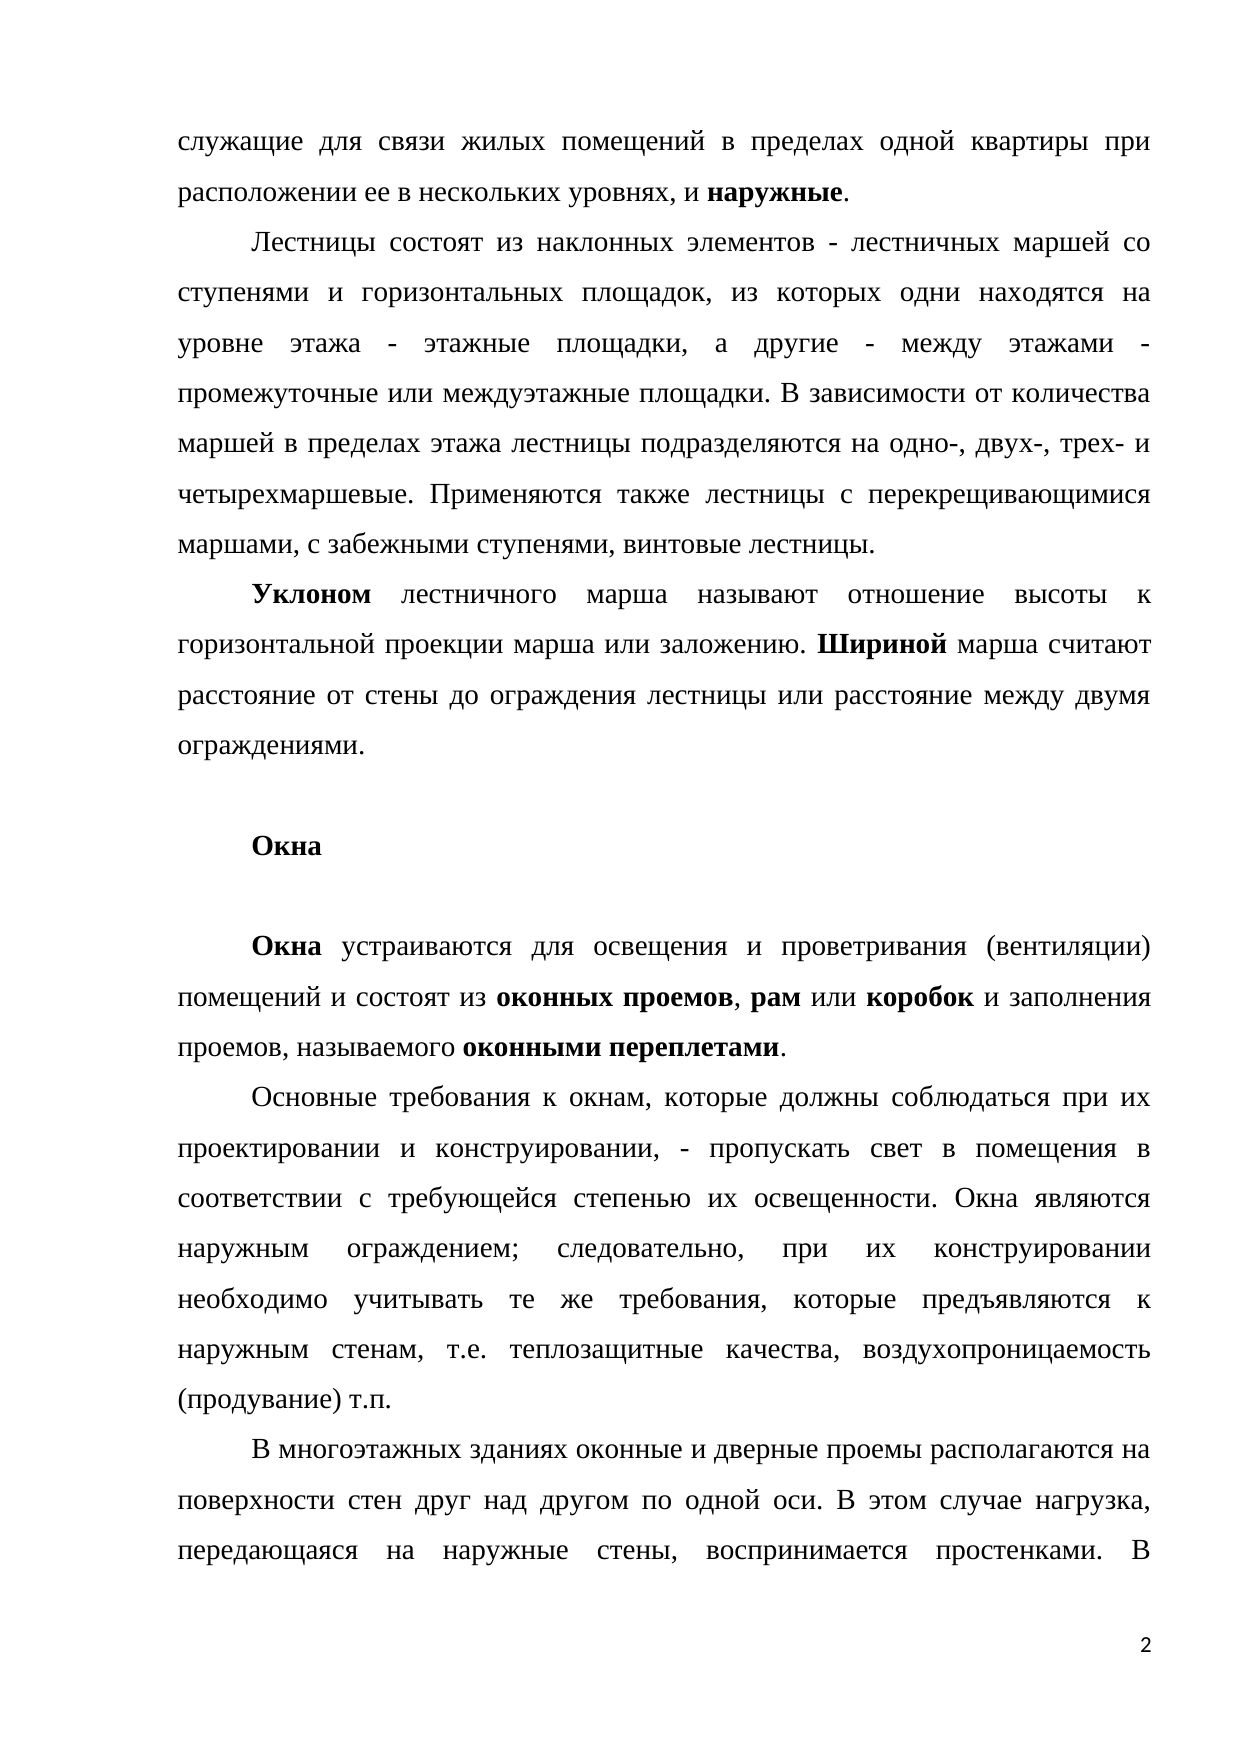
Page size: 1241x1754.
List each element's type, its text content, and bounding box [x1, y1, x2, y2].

text Основные требования к окнам, которые должны соблюдаться при их проектировании и конструировании, - пропускать свет в помещения в соответствии с требующейся степенью их освещенности. Окна являются наружным ограждением; следовательно, при их конструировании необходимо учитывать те же требования, которые предъявляются к наружным стенам, т.е. теплозащитные качества, воздухопроницаемость (продувание) т.п. [177, 1079, 1152, 1415]
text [177, 1432, 1152, 1566]
text Окна [177, 828, 1152, 861]
text Окна устраиваются для освещения и проветривания (вентиляции) помещений и состоят из оконных проемов, рам или коробок и заполнения проемов, называемого оконными переплетами. [177, 928, 1152, 1063]
text Лестницы состоят из наклонных элементов - лестничных маршей со ступенями и горизонтальных площадок, из которых одни находятся на уровне этажа - этажные площадки, а другие - между этажами - промежуточные или междуэтажные площадки. В зависимости от количества маршей в пределах этажа лестницы подразделяются на одно-, двух-, трех- и четырехмаршевые. Применяются также лестницы с перекрещивающимися маршами, с забежными ступенями, винтовые лестницы. [177, 224, 1152, 559]
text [177, 123, 1152, 207]
text Уклоном лестничного марша называют отношение высоты к горизонтальной проекции марша или заложению. Шириной марша считают расстояние от стены до ограждения лестницы или расстояние между двумя ограждениями. [177, 576, 1152, 761]
